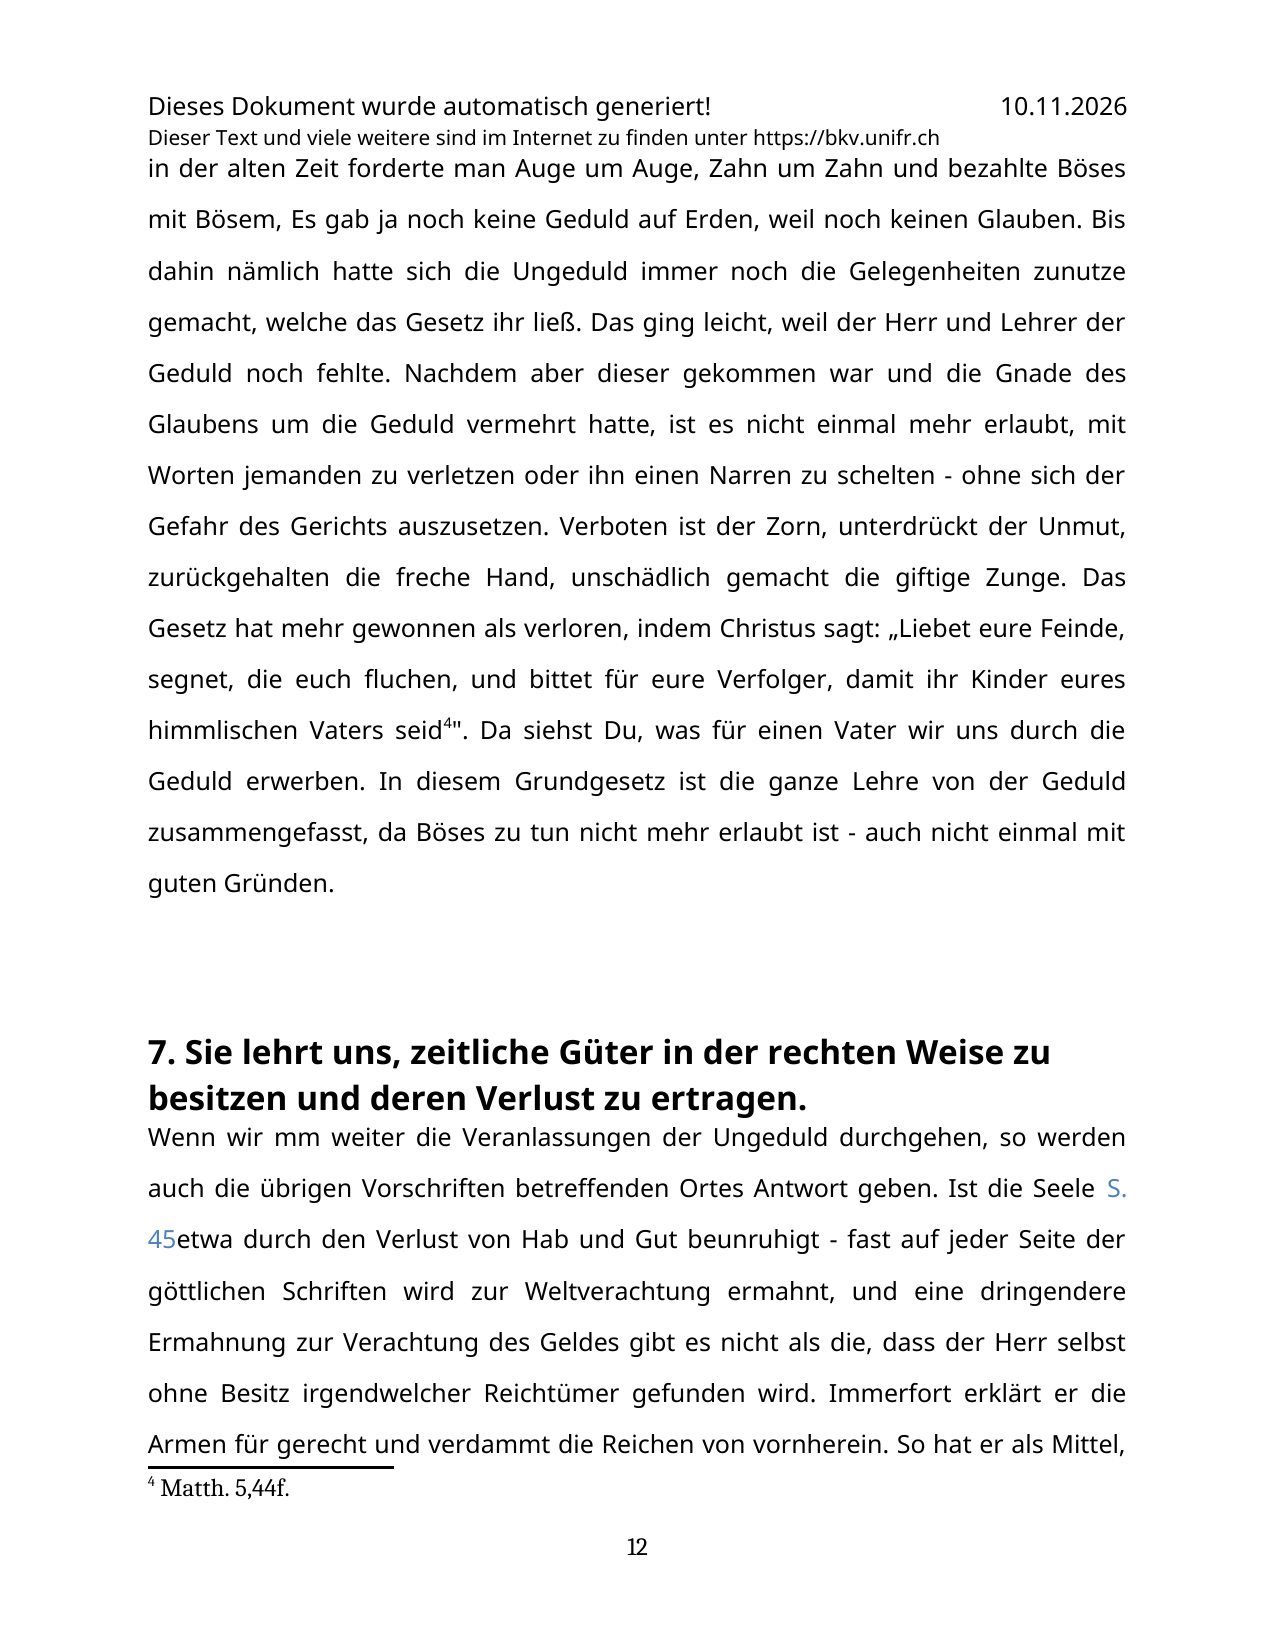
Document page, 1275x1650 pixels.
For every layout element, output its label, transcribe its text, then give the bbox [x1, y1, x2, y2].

subtitle 7. Sie lehrt uns, zeitliche Güter in der rechten Weise zu besitzen und deren Verlust zu ertragen. [148, 1029, 1127, 1120]
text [148, 151, 1127, 900]
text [148, 1120, 1127, 1460]
